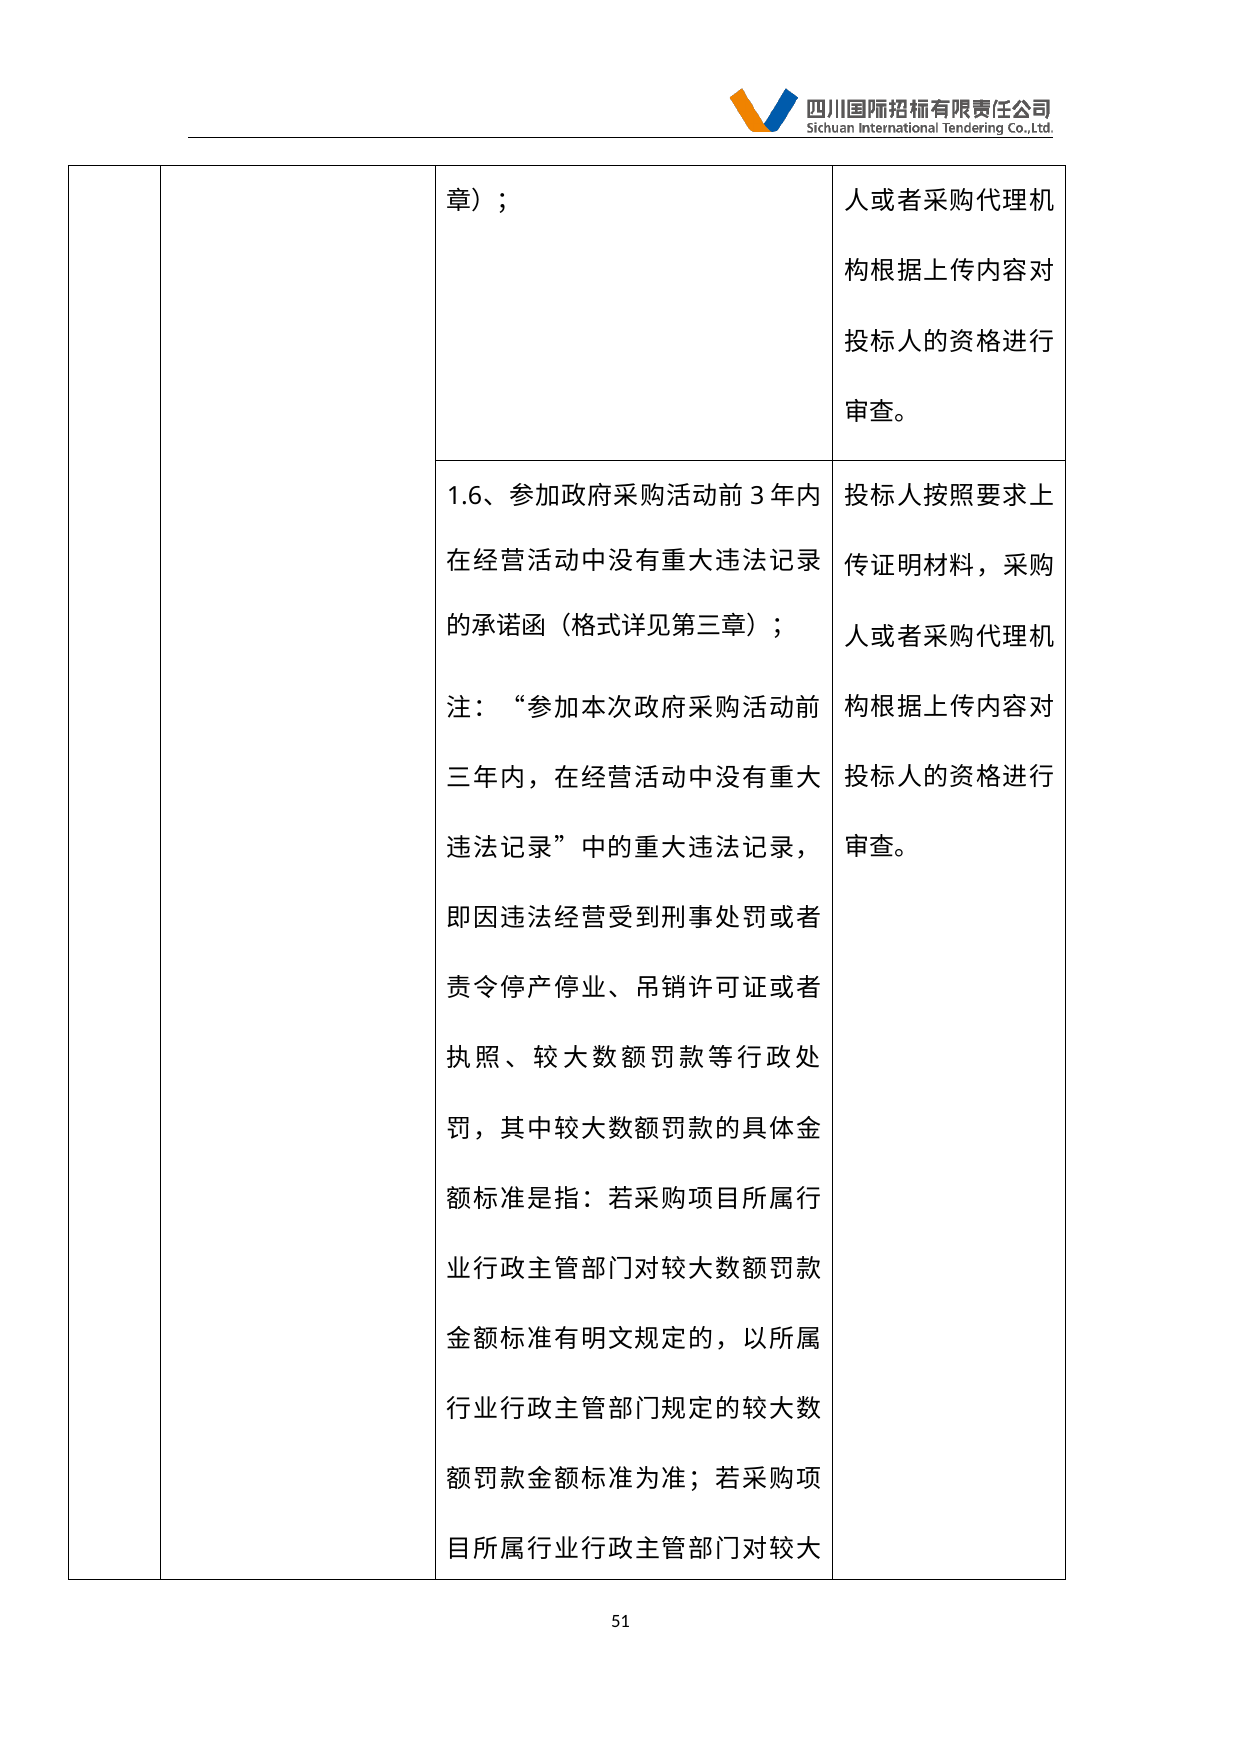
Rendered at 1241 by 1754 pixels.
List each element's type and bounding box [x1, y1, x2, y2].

picture [729, 88, 1053, 135]
table_cell [833, 166, 1065, 460]
table_cell [436, 461, 832, 1579]
table_cell [436, 166, 832, 460]
table_cell [833, 461, 1065, 1579]
